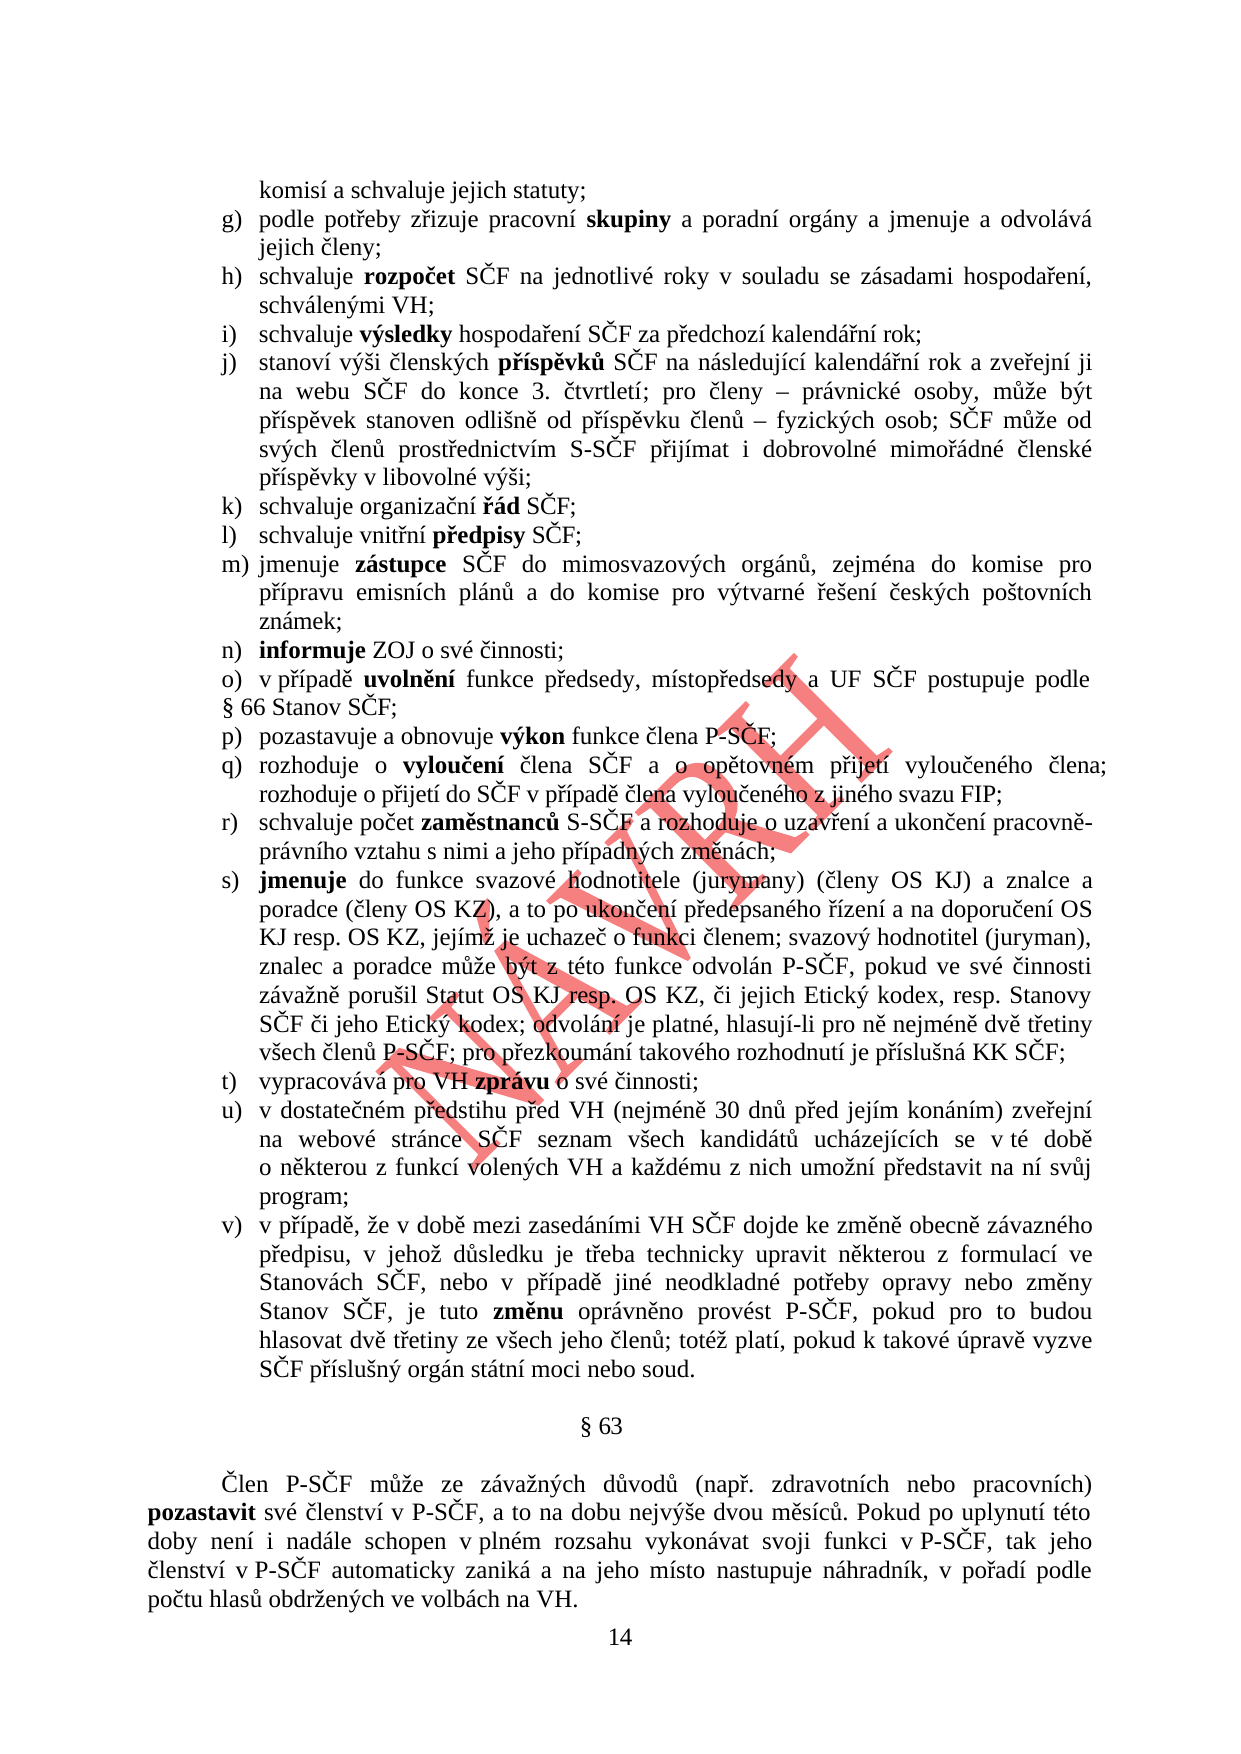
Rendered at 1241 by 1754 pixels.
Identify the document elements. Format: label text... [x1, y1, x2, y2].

text § 63 [96, 1411, 1107, 1440]
list jmenuje do funkce svazové hodnotitele (jurymany) (členy OS KJ) a znalce a poradce (členy OS KZ), a to po ukončení předepsaného řízení a na doporučení OS KJ resp. OS KZ, jejímž je uchazeč o funkci členem; svazový hodnotitel (juryman), znalec a poradce může být z této funkce odvolán P-SČF, pokud ve své činnosti závažně porušil Statut OS KJ resp. OS KZ, či jejich Etický kodex, resp. Stanovy SČF či jeho Etický kodex; odvolání je platné, hlasují-li pro ně nejméně dvě třetiny všech členů P-SČF; pro přezkoumání takového rozhodnutí je příslušná KK SČF; [221, 865, 1093, 1066]
list schvaluje výsledky hospodaření SČF za předchozí kalendářní rok; [221, 319, 1107, 347]
list v případě, že v době mezi zasedáními VH SČF dojde ke změně obecně závazného předpisu, v jehož důsledku je třeba technicky upravit některou z formulací ve Stanovách SČF, nebo v případě jiné neodkladné potřeby opravy nebo změny Stanov SČF, je tuto změnu oprávněno provést P-SČF, pokud pro to budou hlasovat dvě třetiny ze všech jeho členů; totéž platí, pokud k takové úpravě vyzve SČF příslušný orgán státní moci nebo soud. [221, 1210, 1093, 1382]
list schvaluje počet zaměstnanců S-SČF a rozhoduje o uzavření a ukončení pracovně- právního vztahu s nimi a jeho případných změnách; [221, 807, 1093, 865]
list rozhoduje o vyloučení člena SČF a o opětovném přijetí vyloučeného člena; rozhoduje o přijetí do SČF v případě člena vyloučeného z jiného svazu FIP; [221, 750, 1107, 807]
list jmenuje zástupce SČF do mimosvazových orgánů, zejména do komise pro přípravu emisních plánů a do komise pro výtvarné řešení českých poštovních známek; [221, 549, 1092, 635]
list pozastavuje a obnovuje výkon funkce člena P-SČF; [221, 721, 1107, 750]
list v dostatečném předstihu před VH (nejméně 30 dnů před jejím konáním) zveřejní na webové stránce SČF seznam všech kandidátů ucházejících se v té době o některou z funkcí volených VH a každému z nich umožní představit na ní svůj program; [221, 1095, 1093, 1210]
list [221, 175, 1093, 204]
text Člen P-SČF může ze závažných důvodů (např. zdravotních nebo pracovních) pozastavit své členství v P-SČF, a to na dobu nejvýše dvou měsíců. Pokud po uplynutí této doby není i nadále schopen v plném rozsahu vykonávat svoji funkci v P-SČF, tak jeho členství v P-SČF automaticky zaniká a na jeho místo nastupuje náhradník, v pořadí podle počtu hlasů obdržených ve volbách na VH. [147, 1469, 1092, 1612]
text § 66 Stanov SČF; [222, 692, 1107, 721]
list podle potřeby zřizuje pracovní skupiny a poradní orgány a jmenuje a odvolává jejich členy; [221, 204, 1093, 261]
list schvaluje rozpočet SČF na jednotlivé roky v souladu se zásadami hospodaření, schválenými VH; [221, 261, 1092, 319]
list schvaluje vnitřní předpisy SČF; [221, 520, 1107, 549]
list v případě uvolnění funkce předsedy, místopředsedy a UF SČF postupuje podle [221, 664, 1107, 692]
list stanoví výši členských příspěvků SČF na následující kalendářní rok a zveřejní ji na webu SČF do konce 3. čtvrtletí; pro členy – právnické osoby, může být příspěvek stanoven odlišně od příspěvku členů – fyzických osob; SČF může od svých členů prostřednictvím S-SČF přijímat i dobrovolné mimořádné členské příspěvky v libovolné výši; [221, 347, 1093, 491]
list vypracovává pro VH zprávu o své činnosti; [221, 1066, 1107, 1095]
list schvaluje organizační řád SČF; [221, 491, 1107, 520]
list informuje ZOJ o své činnosti; [221, 635, 1107, 664]
